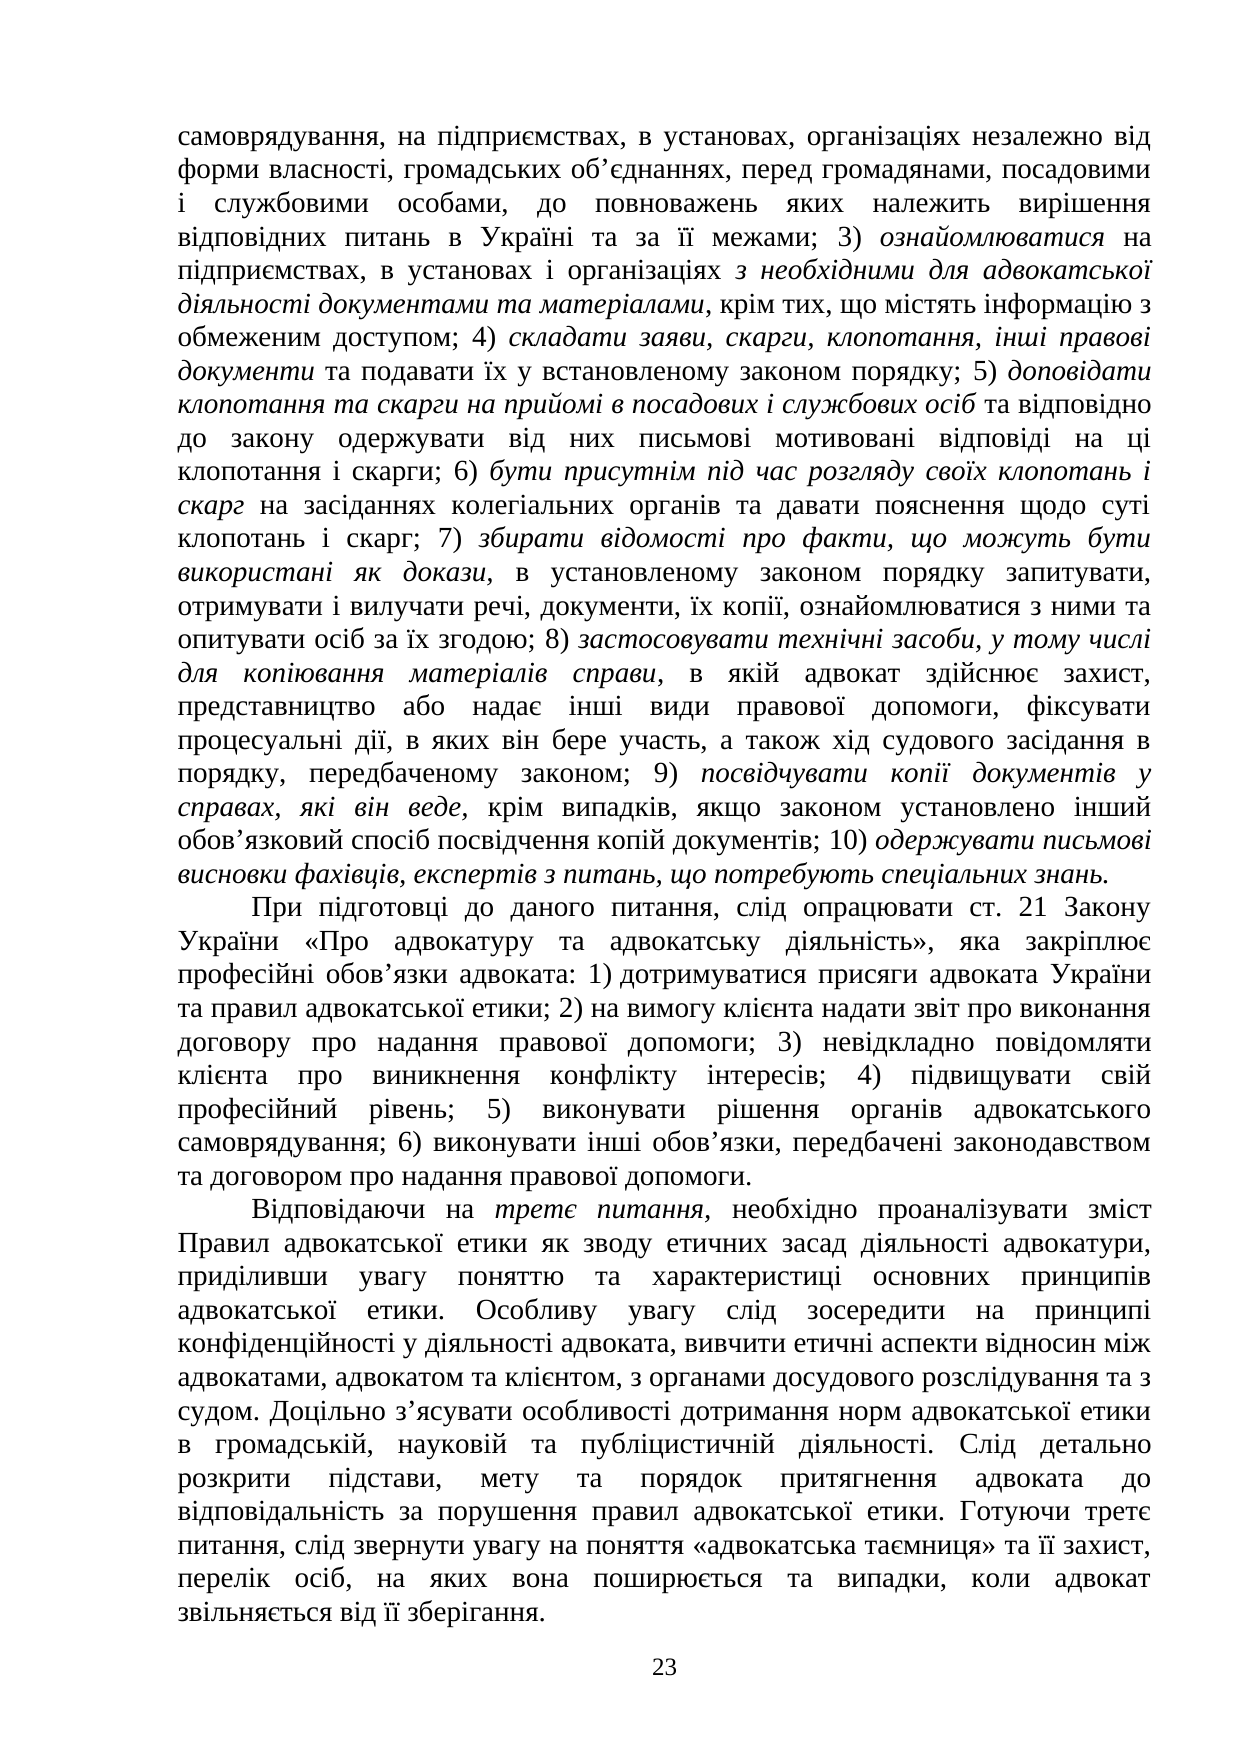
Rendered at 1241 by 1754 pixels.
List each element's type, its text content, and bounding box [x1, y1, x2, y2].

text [177, 118, 1152, 889]
text Відповідаючи на третє питання, необхідно проаналізувати зміст Правил адвокатської етики як зводу етичних засад діяльності адвокатури, приділивши увагу поняттю та характеристиці основних принципів адвокатської етики. Особливу увагу слід зосередити на принципі конфіденційності у діяльності адвоката, вивчити етичні аспекти відносин між адвокатами, адвокатом та клієнтом, з органами досудового розслідування та з судом. Доцільно з’ясувати особливості дотримання норм адвокатської етики в громадській, науковій та публіцистичній діяльності. Слід детально розкрити підстави, мету та порядок притягнення адвоката до відповідальність за порушення правил адвокатської етики. Готуючи третє питання, слід звернути увагу на поняття «адвокатська таємниця» та її захист, перелік осіб, на яких вона поширюється та випадки, коли адвокат звільняється від її зберігання. [177, 1191, 1152, 1627]
text При підготовці до даного питання, слід опрацювати ст. 21 Закону України «Про адвокатуру та адвокатську діяльність», яка закріплює професійні обов’язки адвоката: 1) дотримуватися присяги адвоката України та правил адвокатської етики; 2) на вимогу клієнта надати звіт про виконання договору про надання правової допомоги; 3) невідкладно повідомляти клієнта про виникнення конфлікту інтересів; 4) підвищувати свій професійний рівень; 5) виконувати рішення органів адвокатського самоврядування; 6) виконувати інші обов’язки, передбачені законодавством та договором про надання правової допомоги. [177, 889, 1152, 1191]
